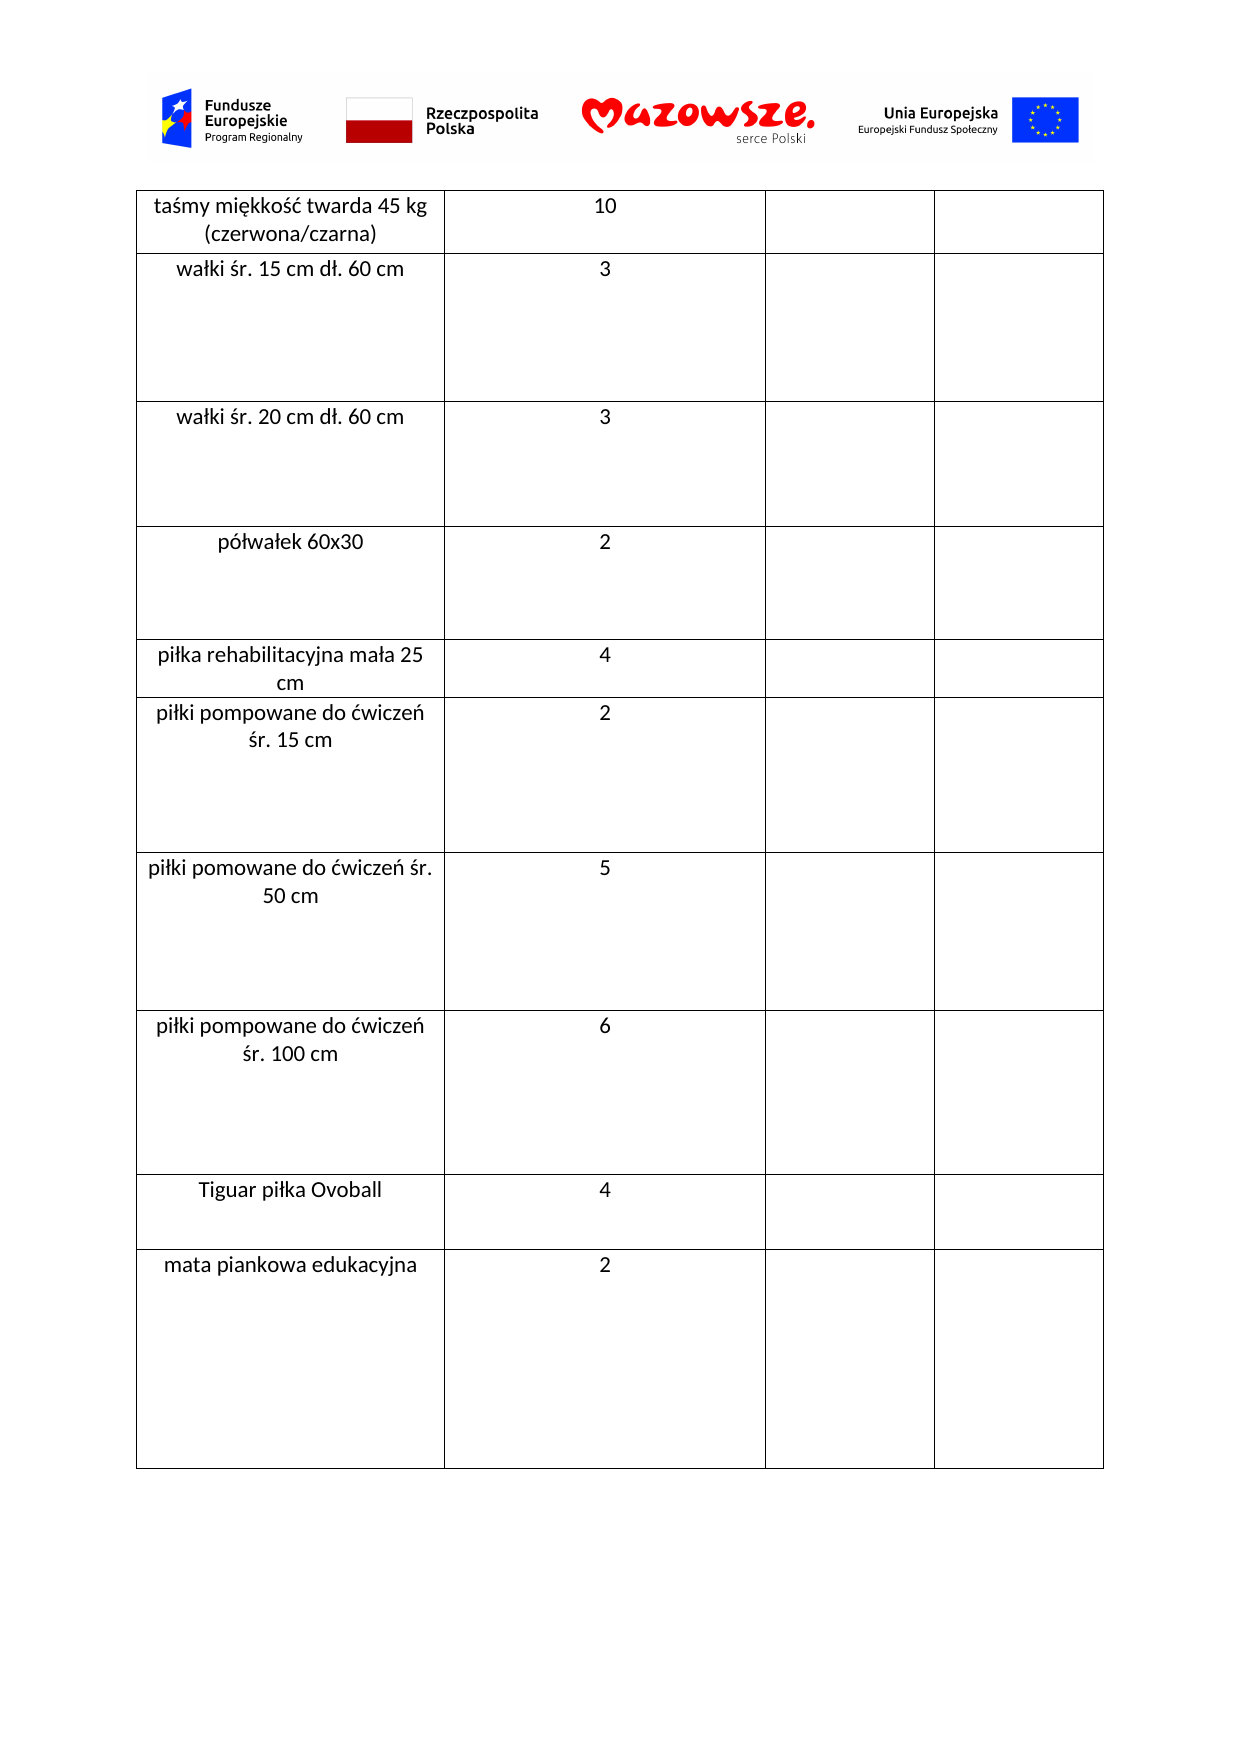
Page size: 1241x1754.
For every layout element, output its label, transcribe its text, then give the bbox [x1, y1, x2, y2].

table_cell [935, 1011, 1103, 1174]
table_cell [766, 402, 934, 526]
table_cell wałki śr. 20 cm dł. 60 cm [137, 402, 444, 526]
table_cell piłki pompowane do ćwiczeń śr. 100 cm [137, 1011, 444, 1174]
table_cell [935, 698, 1103, 852]
table_cell [935, 191, 1103, 253]
table_cell [935, 254, 1103, 401]
table_cell 10 [445, 191, 765, 253]
table_cell [766, 853, 934, 1010]
table_cell 2 [445, 1250, 765, 1468]
table_cell [766, 1175, 934, 1249]
table_cell [766, 1011, 934, 1174]
table_cell [766, 191, 934, 253]
table_cell [766, 1250, 934, 1468]
table_cell piłka rehabilitacyjna mała 25 cm [137, 640, 444, 697]
table_cell mata piankowa edukacyjna [137, 1250, 444, 1468]
table_cell [766, 640, 934, 697]
table_cell [935, 1250, 1103, 1468]
table_cell 2 [445, 527, 765, 639]
table_cell piłki pompowane do ćwiczeń śr. 15 cm [137, 698, 444, 852]
table_cell [935, 402, 1103, 526]
table_cell [935, 640, 1103, 697]
table_cell [935, 853, 1103, 1010]
table_cell 4 [445, 640, 765, 697]
table_cell 4 [445, 1175, 765, 1249]
table_cell [935, 1175, 1103, 1249]
table_cell piłki pomowane do ćwiczeń śr. 50 cm [137, 853, 444, 1010]
table_cell półwałek 60x30 [137, 527, 444, 639]
table_cell 3 [445, 402, 765, 526]
table_cell [766, 254, 934, 401]
table_cell 5 [445, 853, 765, 1010]
table_cell wałki śr. 15 cm dł. 60 cm [137, 254, 444, 401]
table_cell [766, 698, 934, 852]
table_cell taśmy miękkość twarda 45 kg (czerwona/czarna) [137, 191, 444, 253]
table_cell Tiguar piłka Ovoball [137, 1175, 444, 1249]
table_cell 3 [445, 254, 765, 401]
picture [147, 73, 1093, 163]
table_cell [766, 527, 934, 639]
table_cell 2 [445, 698, 765, 852]
table_cell [935, 527, 1103, 639]
table_cell 6 [445, 1011, 765, 1174]
